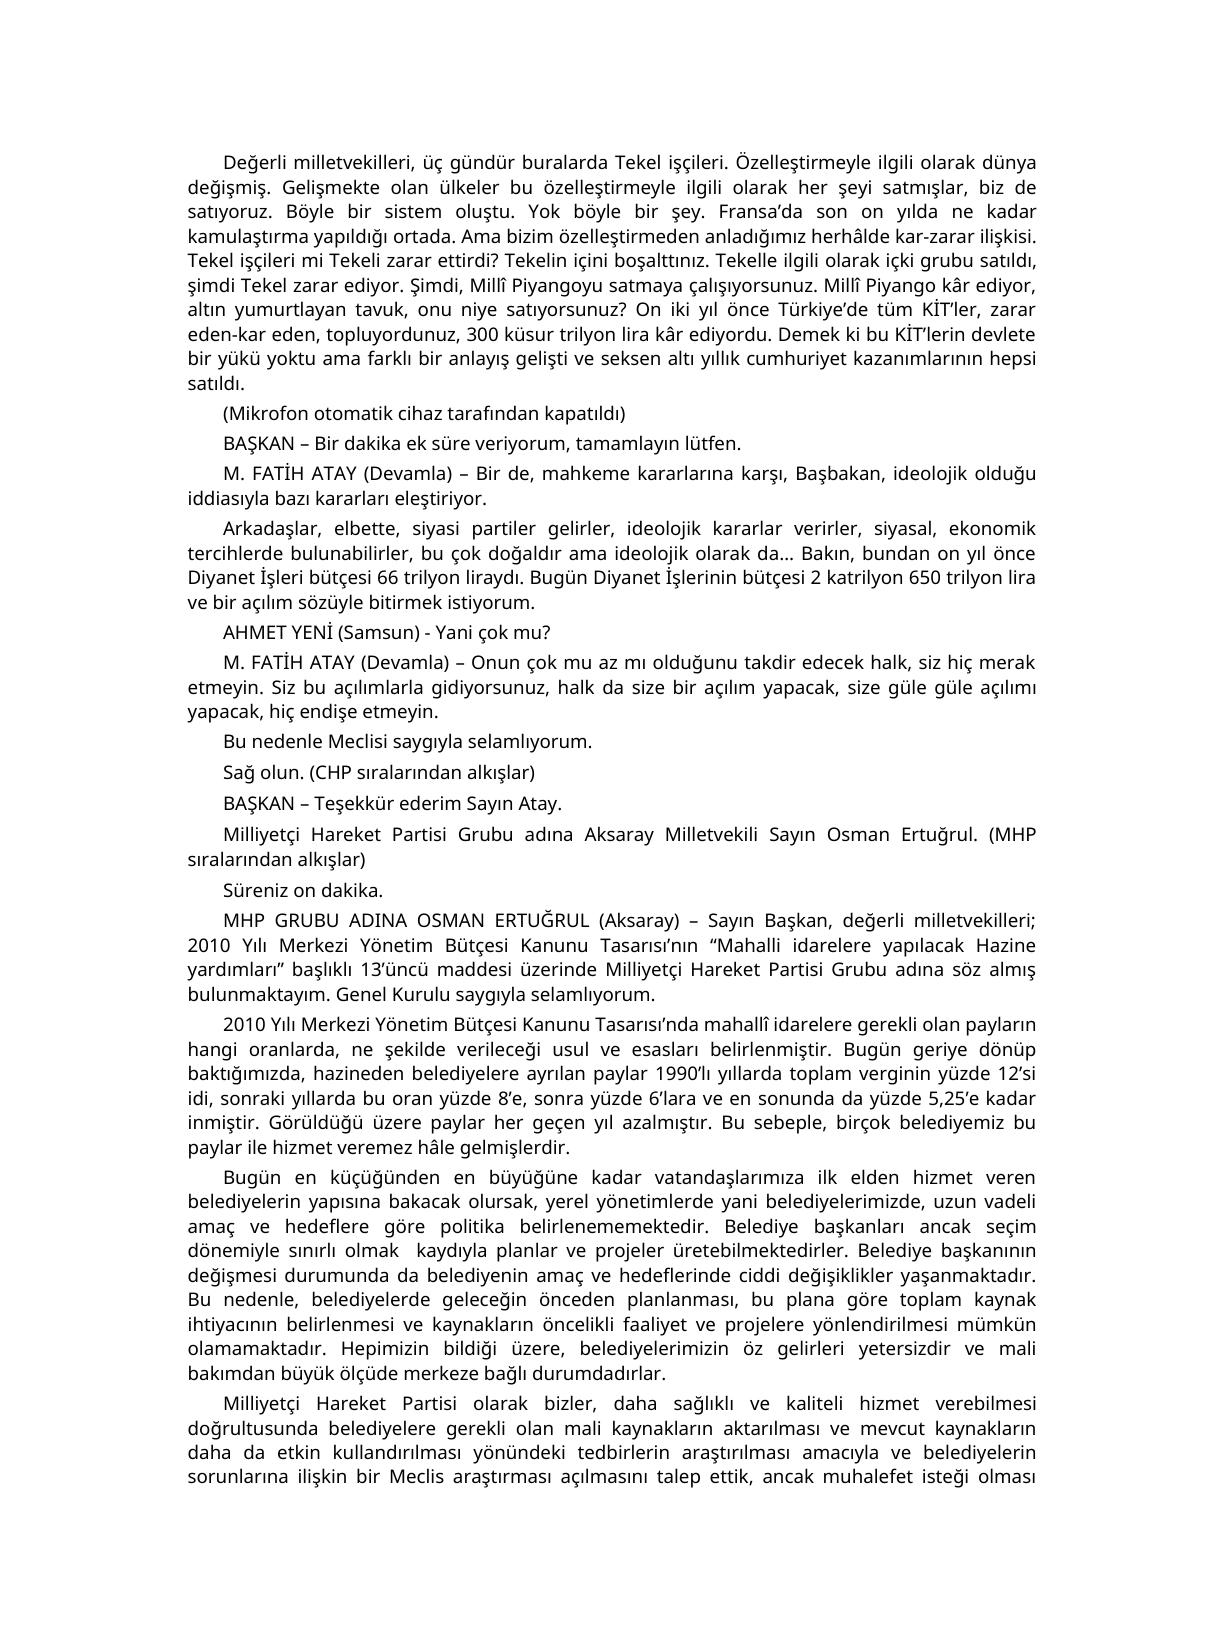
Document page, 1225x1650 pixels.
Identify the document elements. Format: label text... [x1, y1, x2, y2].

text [187, 1391, 1037, 1489]
text (Mikrofon otomatik cihaz tarafından kapatıldı) [187, 401, 1037, 425]
text M. FATİH ATAY (Devamla) – Bir de, mahkeme kararlarına karşı, Başbakan, ideolojik olduğu iddiasıyla bazı kararları eleştiriyor. [187, 461, 1037, 510]
text Milliyetçi Hareket Partisi Grubu adına Aksaray Milletvekili Sayın Osman Ertuğrul. (MHP sıralarından alkışlar) [187, 821, 1037, 872]
text AHMET YENİ (Samsun) - Yani çok mu? [187, 620, 1037, 644]
text M. FATİH ATAY (Devamla) – Onun çok mu az mı olduğunu takdir edecek halk, siz hiç merak etmeyin. Siz bu açılımlarla gidiyorsunuz, halk da size bir açılım yapacak, size güle güle açılımı yapacak, hiç endişe etmeyin. [187, 650, 1037, 723]
text Bu nedenle Meclisi saygıyla selamlıyorum. [187, 729, 1037, 754]
text Değerli milletvekilleri, üç gündür buralarda Tekel işçileri. Özelleştirmeyle ilgili olarak dünya değişmiş. Gelişmekte olan ülkeler bu özelleştirmeyle ilgili olarak her şeyi satmışlar, biz de satıyoruz. Böyle bir sistem oluştu. Yok böyle bir şey. Fransa’da son on yılda ne kadar kamulaştırma yapıldığı ortada. Ama bizim özelleştirmeden anladığımız herhâlde kar-zarar ilişkisi. Tekel işçileri mi Tekeli zarar ettirdi? Tekelin içini boşalttınız. Tekelle ilgili olarak içki grubu satıldı, şimdi Tekel zarar ediyor. Şimdi, Millî Piyangoyu satmaya çalışıyorsunuz. Millî Piyango kâr ediyor, altın yumurtlayan tavuk, onu niye satıyorsunuz? On iki yıl önce Türkiye’de tüm KİT’ler, zarar eden-kar eden, topluyordunuz, 300 küsur trilyon lira kâr ediyordu. Demek ki bu KİT’lerin devlete bir yükü yoktu ama farklı bir anlayış gelişti ve seksen altı yıllık cumhuriyet kazanımlarının hepsi satıldı. [187, 150, 1037, 395]
text Süreniz on dakika. [187, 877, 1037, 902]
text Bugün en küçüğünden en büyüğüne kadar vatandaşlarımıza ilk elden hizmet veren belediyelerin yapısına bakacak olursak, yerel yönetimlerde yani belediyelerimizde, uzun vadeli amaç ve hedeflere göre politika belirlenememektedir. Belediye başkanları ancak seçim dönemiyle sınırlı olmak kaydıyla planlar ve projeler üretebilmektedirler. Belediye başkanının değişmesi durumunda da belediyenin amaç ve hedeflerinde ciddi değişiklikler yaşanmaktadır. Bu nedenle, belediyelerde geleceğin önceden planlanması, bu plana göre toplam kaynak ihtiyacının belirlenmesi ve kaynakların öncelikli faaliyet ve projelere yönlendirilmesi mümkün olamamaktadır. Hepimizin bildiği üzere, belediyelerimizin öz gelirleri yetersizdir ve mali bakımdan büyük ölçüde merkeze bağlı durumdadırlar. [187, 1165, 1037, 1385]
text Arkadaşlar, elbette, siyasi partiler gelirler, ideolojik kararlar verirler, siyasal, ekonomik tercihlerde bulunabilirler, bu çok doğaldır ama ideolojik olarak da… Bakın, bundan on yıl önce Diyanet İşleri bütçesi 66 trilyon liraydı. Bugün Diyanet İşlerinin bütçesi 2 katrilyon 650 trilyon lira ve bir açılım sözüyle bitirmek istiyorum. [187, 516, 1037, 614]
text Sağ olun. (CHP sıralarından alkışlar) [187, 760, 1037, 785]
text BAŞKAN – Bir dakika ek süre veriyorum, tamamlayın lütfen. [187, 431, 1037, 455]
text MHP GRUBU ADINA OSMAN ERTUĞRUL (Aksaray) – Sayın Başkan, değerli milletvekilleri; 2010 Yılı Merkezi Yönetim Bütçesi Kanunu Tasarısı’nın “Mahalli idarelere yapılacak Hazine yardımları” başlıklı 13’üncü maddesi üzerinde Milliyetçi Hareket Partisi Grubu adına söz almış bulunmaktayım. Genel Kurulu saygıyla selamlıyorum. [187, 908, 1037, 1006]
text BAŞKAN – Teşekkür ederim Sayın Atay. [187, 791, 1037, 816]
text 2010 Yılı Merkezi Yönetim Bütçesi Kanunu Tasarısı’nda mahallî idarelere gerekli olan payların hangi oranlarda, ne şekilde verileceği usul ve esasları belirlenmiştir. Bugün geriye dönüp baktığımızda, hazineden belediyelere ayrılan paylar 1990’lı yıllarda toplam verginin yüzde 12’si idi, sonraki yıllarda bu oran yüzde 8’e, sonra yüzde 6’lara ve en sonunda da yüzde 5,25’e kadar inmiştir. Görüldüğü üzere paylar her geçen yıl azalmıştır. Bu sebeple, birçok belediyemiz bu paylar ile hizmet veremez hâle gelmişlerdir. [187, 1012, 1037, 1159]
